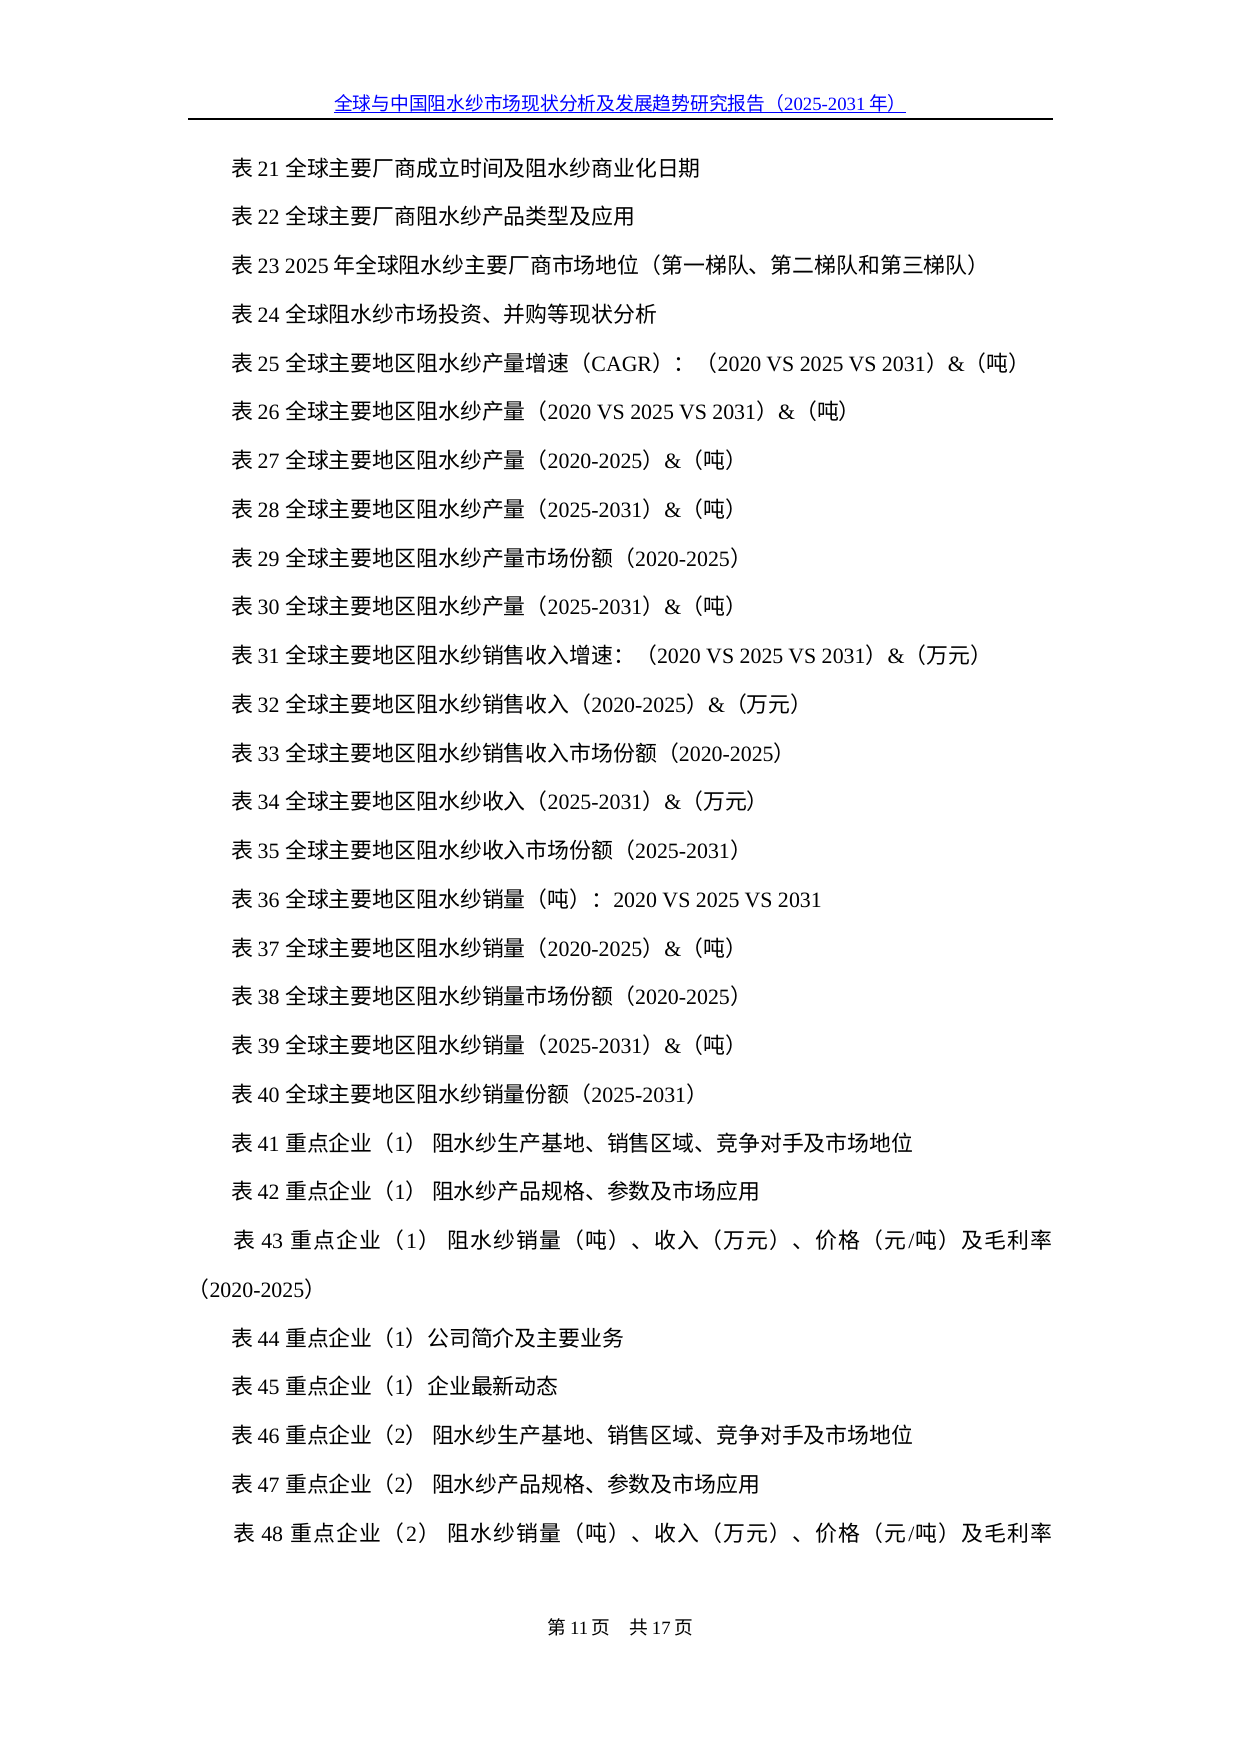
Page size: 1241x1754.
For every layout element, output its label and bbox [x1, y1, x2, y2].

text [187, 150, 1053, 1548]
